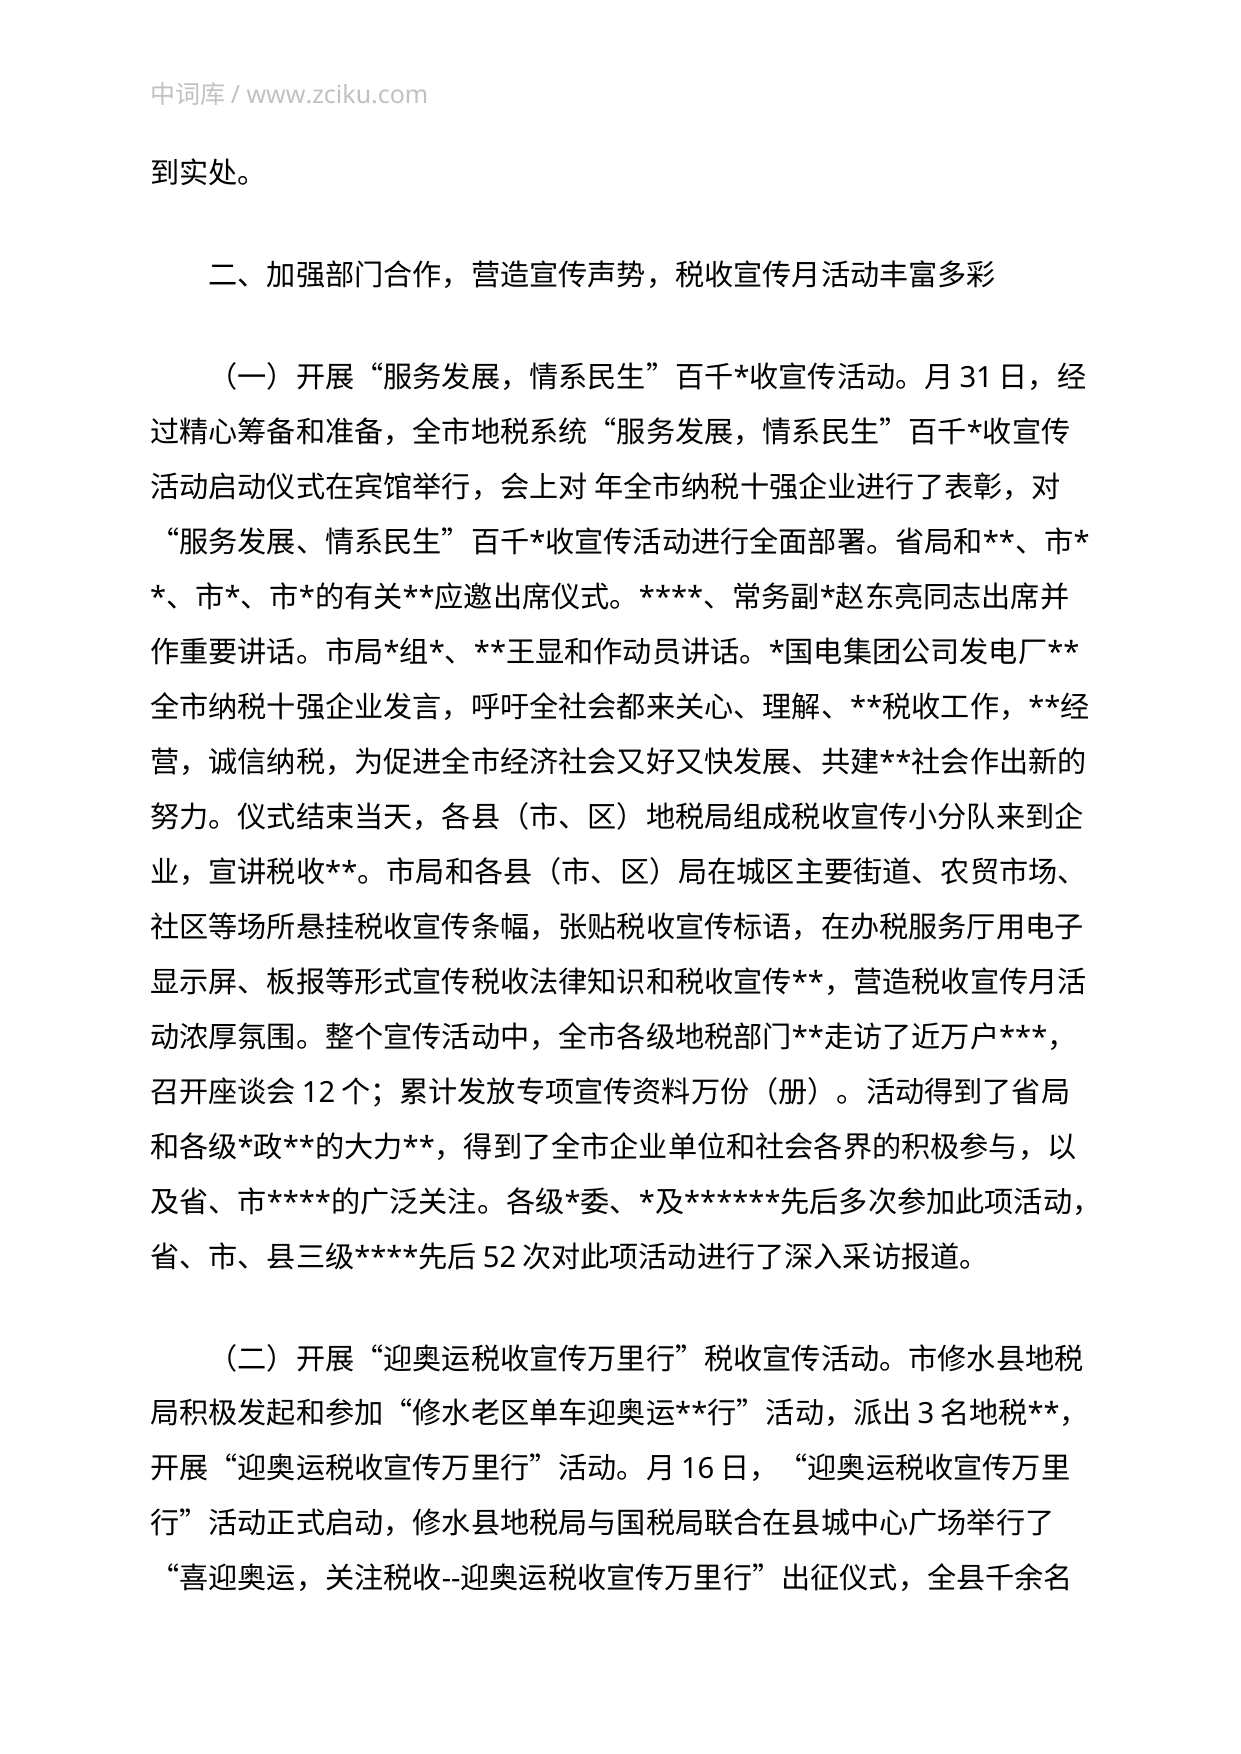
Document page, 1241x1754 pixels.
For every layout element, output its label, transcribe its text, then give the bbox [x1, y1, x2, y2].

text （一）开展“服务发展，情系民生”百千*收宣传活动。月31日，经过精心筹备和准备，全市地税系统“服务发展，情系民生”百千*收宣传活动启动仪式在宾馆举行，会上对 年全市纳税十强企业进行了表彰，对“服务发展、情系民生”百千*收宣传活动进行全面部署。省局和**、市**、市*、市*的有关**应邀出席仪式。****、常务副*赵东亮同志出席并作重要讲话。市局*组*、**王显和作动员讲话。*国电集团公司发电厂**全市纳税十强企业发言，呼吁全社会都来关心、理解、**税收工作，**经营，诚信纳税，为促进全市经济社会又好又快发展、共建**社会作出新的努力。仪式结束当天，各县（市、区）地税局组成税收宣传小分队来到企业，宣讲税收**。市局和各县（市、区）局在城区主要街道、农贸市场、社区等场所悬挂税收宣传条幅，张贴税收宣传标语，在办税服务厅用电子显示屏、板报等形式宣传税收法律知识和税收宣传**，营造税收宣传月活动浓厚氛围。整个宣传活动中，全市各级地税部门**走访了近万户***，召开座谈会12个；累计发放专项宣传资料万份（册）。活动得到了省局和各级*政**的大力**，得到了全市企业单位和社会各界的积极参与，以及省、市****的广泛关注。各级*委、*及******先后多次参加此项活动，省、市、县三级****先后52次对此项活动进行了深入采访报道。 [150, 353, 1090, 1276]
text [150, 1335, 1090, 1597]
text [150, 150, 1090, 192]
text 二、加强部门合作，营造宣传声势，税收宣传月活动丰富多彩 [150, 252, 1090, 294]
